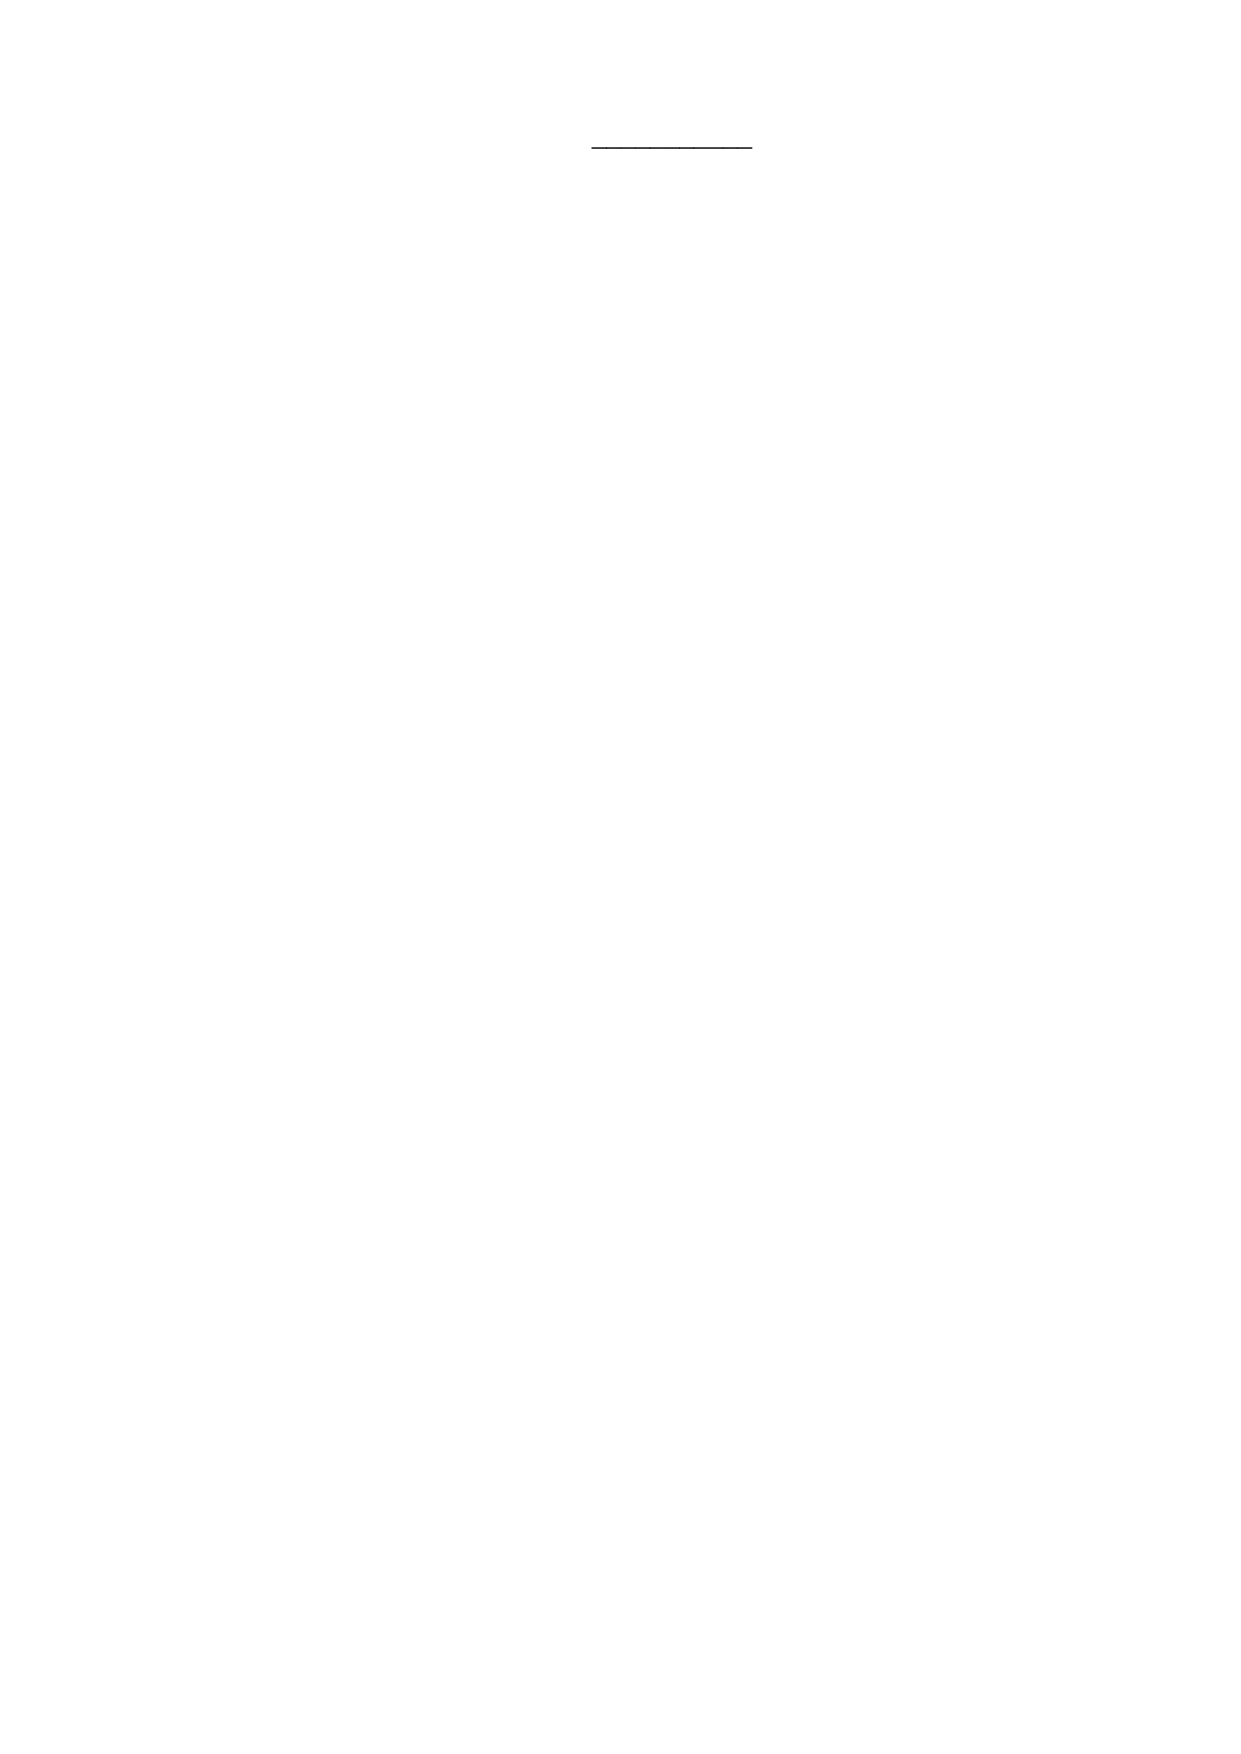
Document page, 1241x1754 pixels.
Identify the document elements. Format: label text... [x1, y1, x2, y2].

text ___________ [177, 118, 1152, 152]
